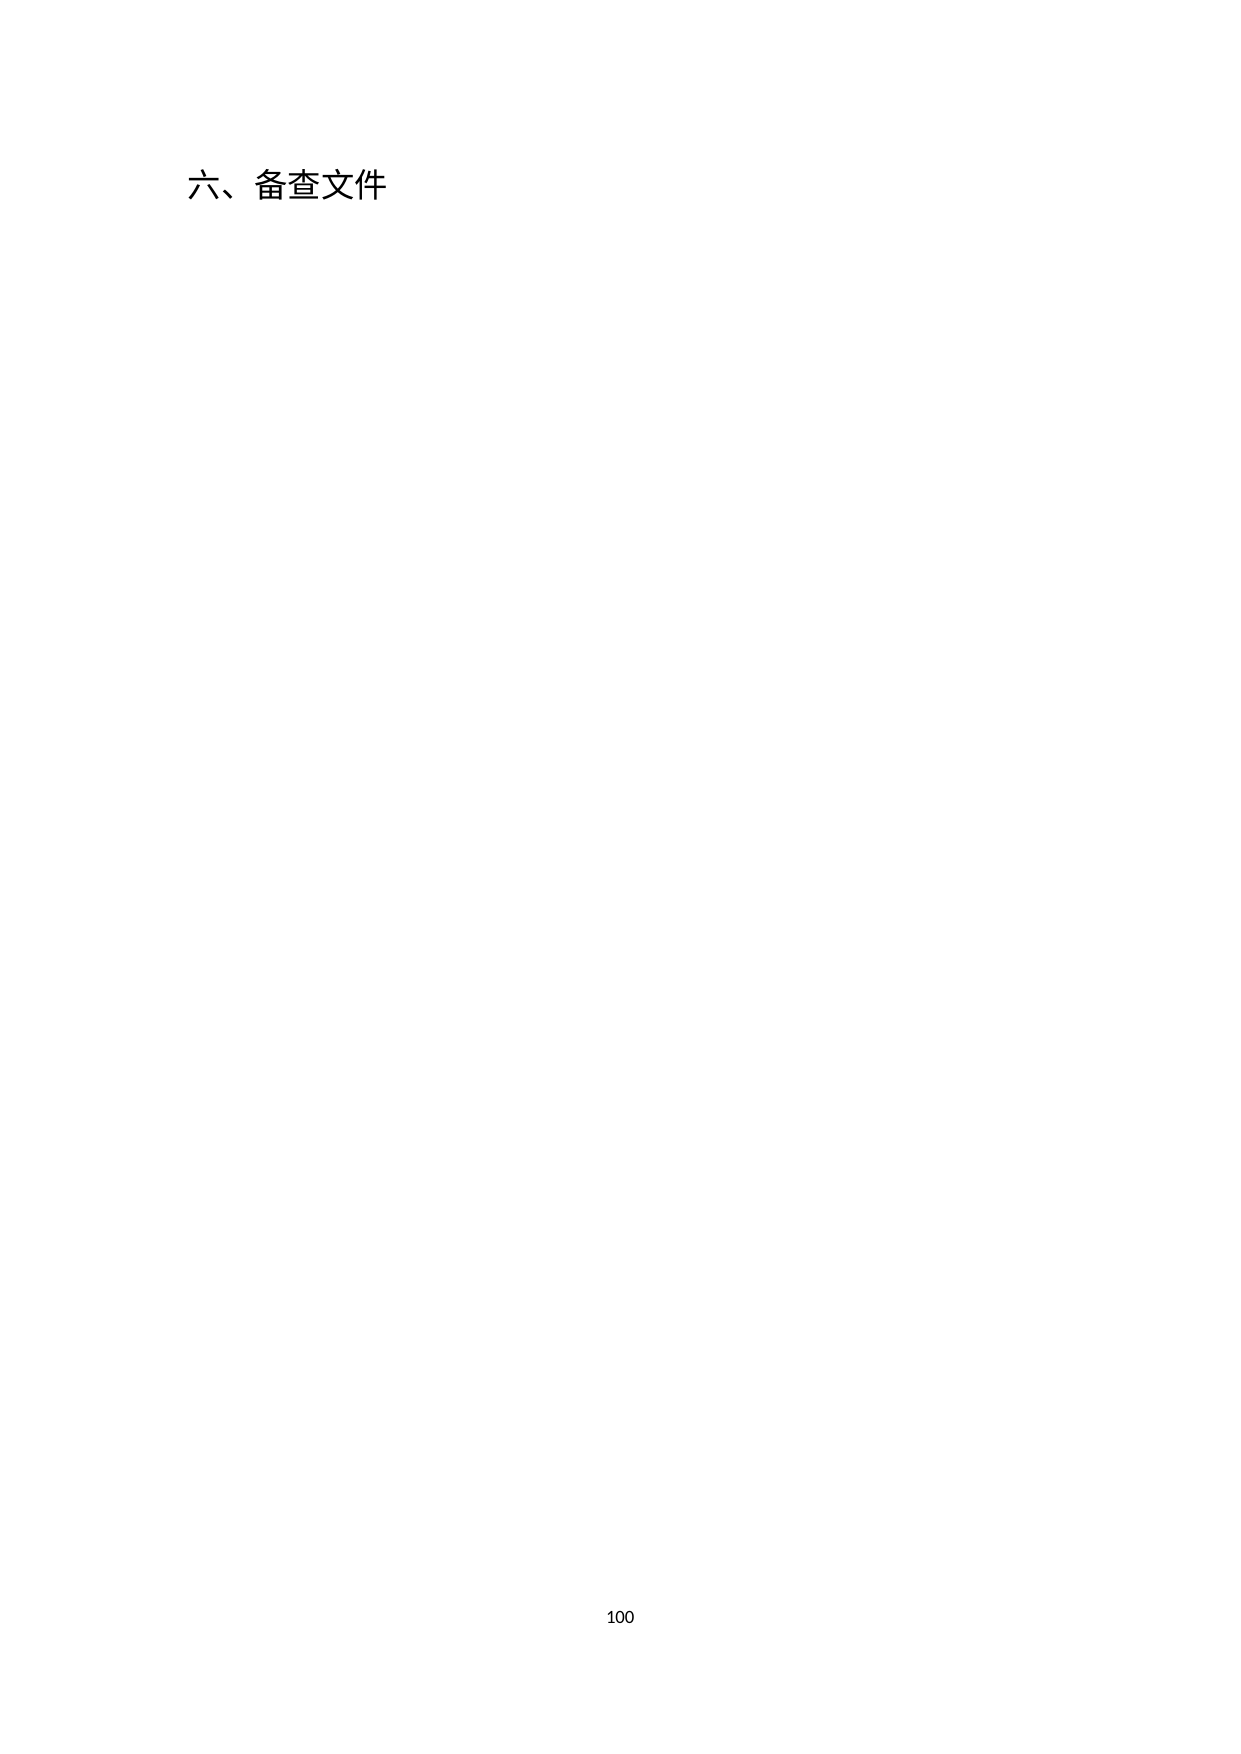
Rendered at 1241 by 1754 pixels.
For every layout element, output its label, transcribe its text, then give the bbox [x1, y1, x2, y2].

text 六、备查文件 [187, 150, 1053, 215]
